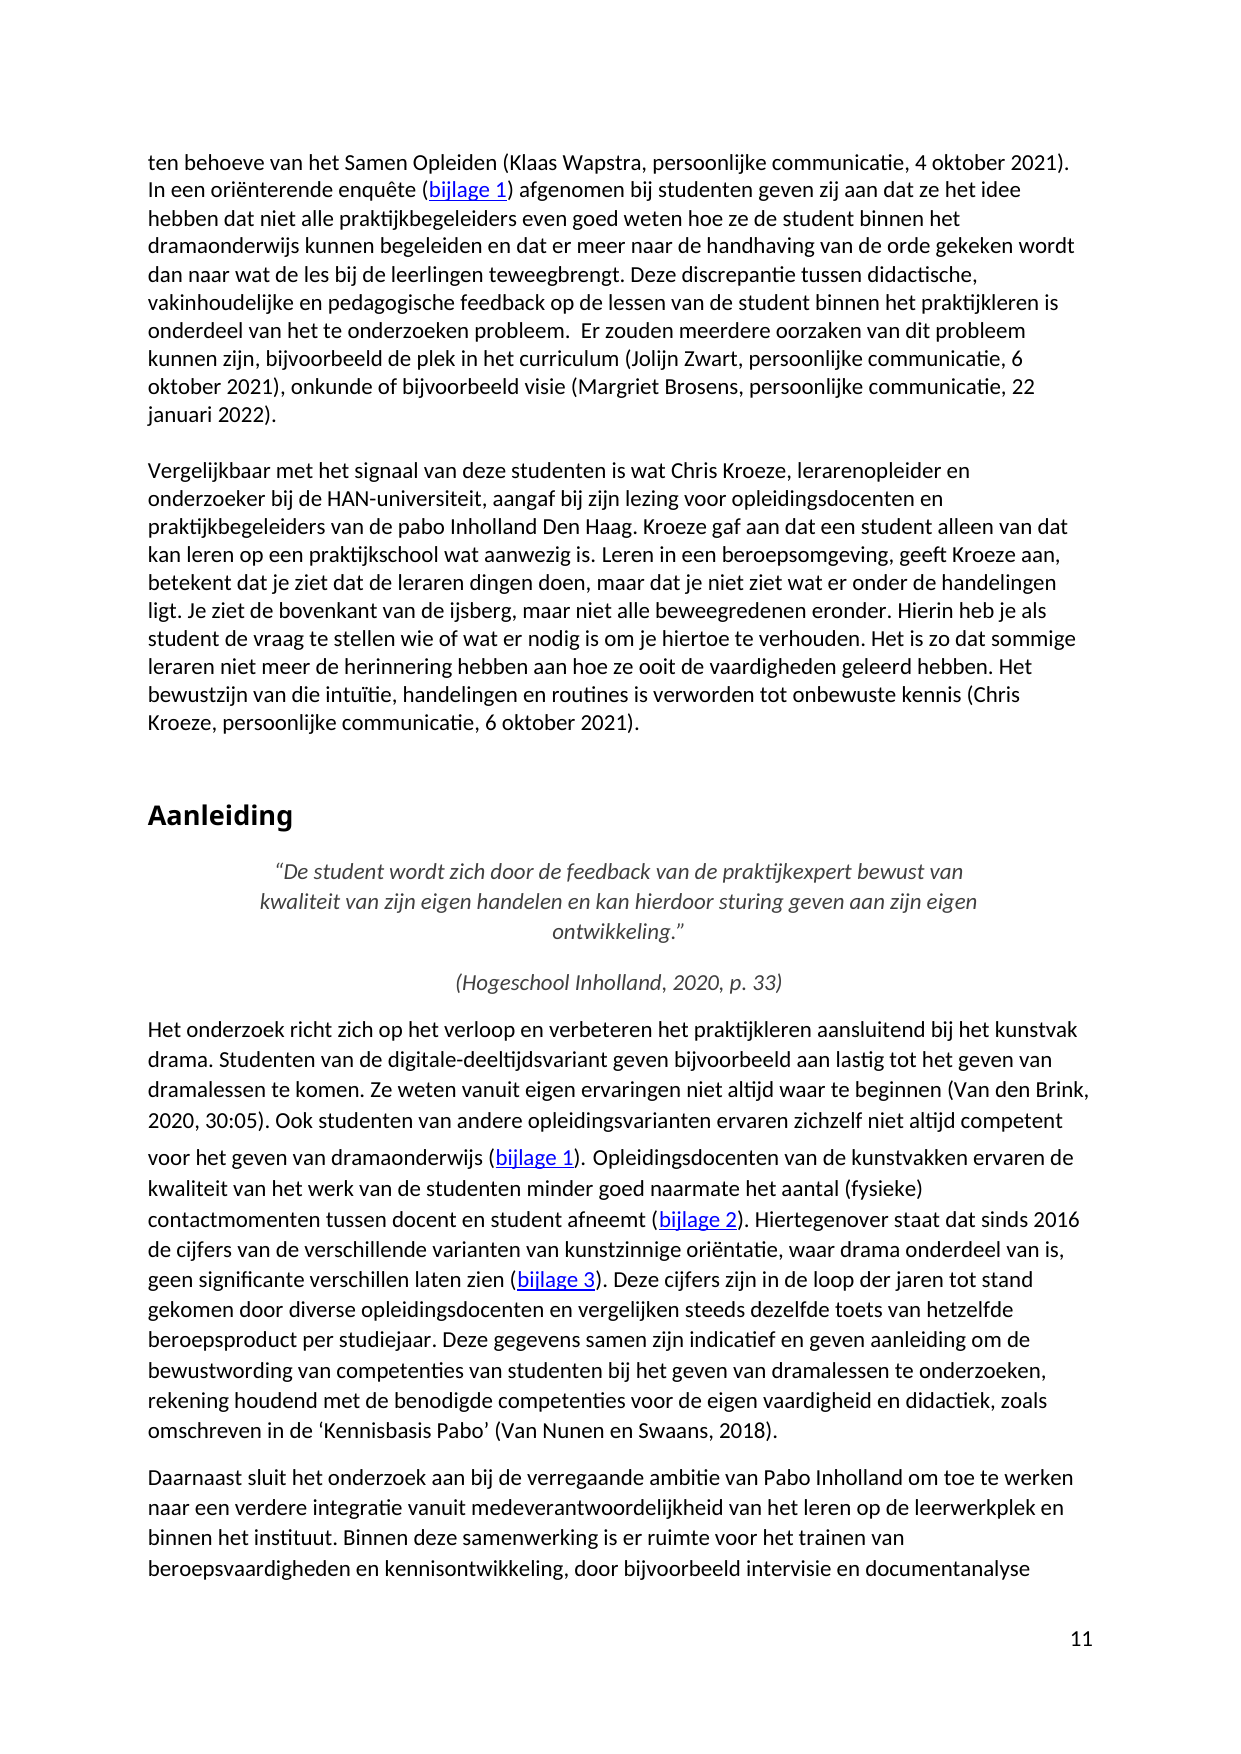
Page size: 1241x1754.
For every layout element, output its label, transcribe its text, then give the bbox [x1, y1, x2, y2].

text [148, 148, 1093, 428]
text “De student wordt zich door de feedback van de praktijkexpert bewust van kwaliteit van zijn eigen handelen en kan hierdoor sturing geven aan zijn eigen ontwikkeling.” [238, 857, 1003, 945]
subtitle Aanleiding [148, 796, 1093, 833]
text (Hogeschool Inholland, 2020, p. 33) [238, 968, 1003, 996]
text Het onderzoek richt zich op het verloop en verbeteren het praktijkleren aansluitend bij het kunstvak drama. Studenten van de digitale-deeltijdsvariant geven bijvoorbeeld aan lastig tot het geven van dramalessen te komen. Ze weten vanuit eigen ervaringen niet altijd waar te beginnen (Van den Brink, 2020, 30:05). Ook studenten van andere opleidingsvarianten ervaren zichzelf niet altijd competent voor het geven van dramaonderwijs (bijlage 1). Opleidingsdocenten van de kunstvakken ervaren de kwaliteit van het werk van de studenten minder goed naarmate het aantal (fysieke) contactmomenten tussen docent en student afneemt (bijlage 2). Hiertegenover staat dat sinds 2016 de cijfers van de verschillende varianten van kunstzinnige oriëntatie, waar drama onderdeel van is, geen significante verschillen laten zien (bijlage 3). Deze cijfers zijn in de loop der jaren tot stand gekomen door diverse opleidingsdocenten en vergelijken steeds dezelfde toets van hetzelfde beroepsproduct per studiejaar. Deze gegevens samen zijn indicatief en geven aanleiding om de bewustwording van competenties van studenten bij het geven van dramalessen te onderzoeken, rekening houdend met de benodigde competenties voor de eigen vaardigheid en didactiek, zoals omschreven in de ‘Kennisbasis Pabo’ (Van Nunen en Swaans, 2018). [148, 1015, 1093, 1444]
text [148, 1463, 1093, 1582]
text Vergelijkbaar met het signaal van deze studenten is wat Chris Kroeze, lerarenopleider en onderzoeker bij de HAN-universiteit, aangaf bij zijn lezing voor opleidingsdocenten en praktijkbegeleiders van de pabo Inholland Den Haag. Kroeze gaf aan dat een student alleen van dat kan leren op een praktijkschool wat aanwezig is. Leren in een beroepsomgeving, geeft Kroeze aan, betekent dat je ziet dat de leraren dingen doen, maar dat je niet ziet wat er onder de handelingen ligt. Je ziet de bovenkant van de ijsberg, maar niet alle beweegredenen eronder. Hierin heb je als student de vraag te stellen wie of wat er nodig is om je hiertoe te verhouden. Het is zo dat sommige leraren niet meer de herinnering hebben aan hoe ze ooit de vaardigheden geleerd hebben. Het bewustzijn van die intuïtie, handelingen en routines is verworden tot onbewuste kennis (Chris Kroeze, persoonlijke communicatie, 6 oktober 2021). [148, 456, 1093, 736]
